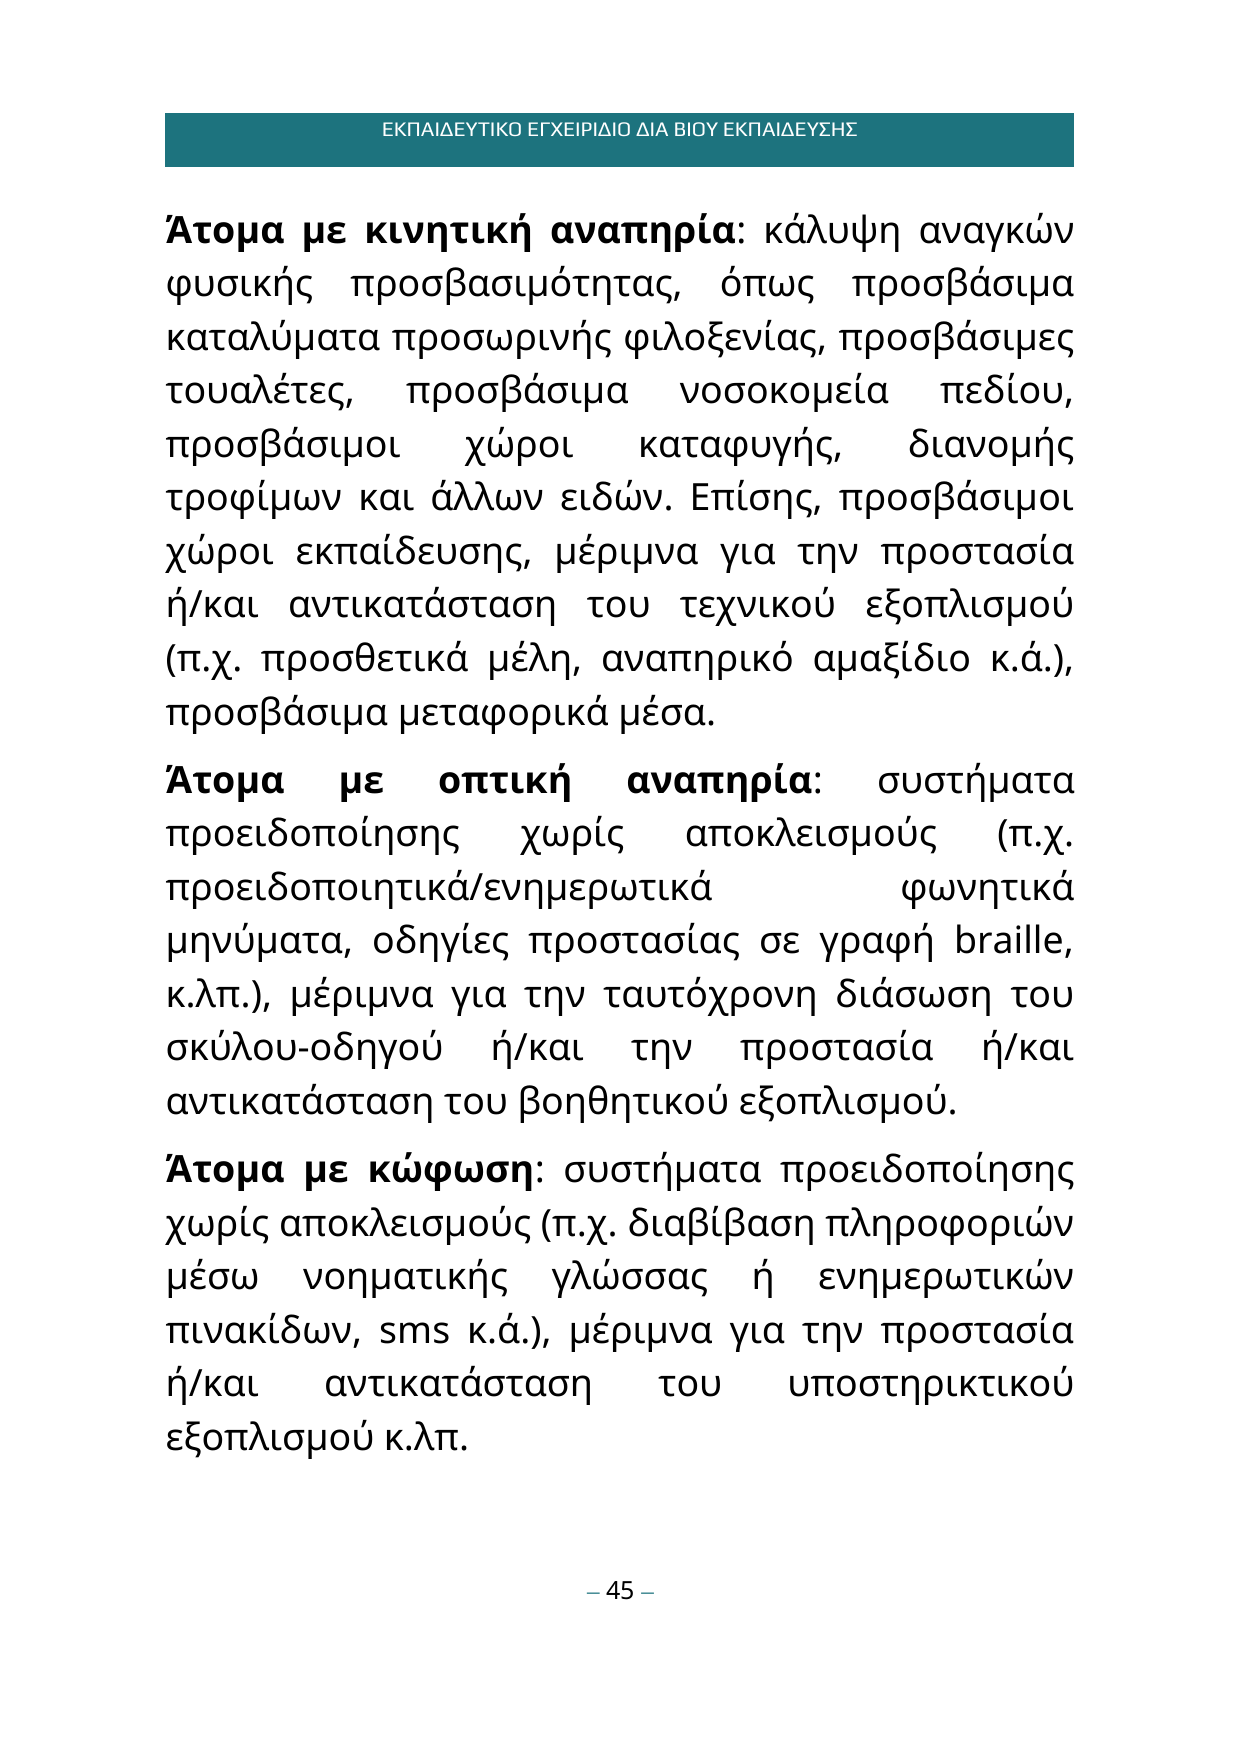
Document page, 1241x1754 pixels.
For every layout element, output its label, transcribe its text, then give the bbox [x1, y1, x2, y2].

text Άτομα με κινητική αναπηρία: κάλυψη αναγκών φυσικής προσβασιμότητας, όπως προσβάσιμα καταλύματα προσωρινής φιλοξενίας, προσβάσιμες τουαλέτες, προσβάσιμα νοσοκομεία πεδίου, προσβάσιμοι χώροι καταφυγής, διανομής τροφίμων και άλλων ειδών. Επίσης, προσβάσιμοι χώροι εκπαίδευσης, μέριμνα για την προστασία ή/και αντικατάσταση του τεχνικού εξοπλισμού (π.χ. προσθετικά μέλη, αναπηρικό αμαξίδιο κ.ά.), προσβάσιμα μεταφορικά μέσα. [165, 203, 1075, 736]
text Άτομα με κώφωση: συστήματα προειδοποίησης χωρίς αποκλεισμούς (π.χ. διαβίβαση πληροφοριών μέσω νοηματικής γλώσσας ή ενημερωτικών πινακίδων, sms κ.ά.), μέριμνα για την προστασία ή/και αντικατάσταση του υποστηρικτικού εξοπλισμού κ.λπ. [165, 1142, 1075, 1461]
text Άτομα με οπτική αναπηρία: συστήματα προειδοποίησης χωρίς αποκλεισμούς (π.χ. προειδοποιητικά/ενημερωτικά φωνητικά μηνύματα, οδηγίες προστασίας σε γραφή braille, κ.λπ.), μέριμνα για την ταυτόχρονη διάσωση του σκύλου-οδηγού ή/και την προστασία ή/και αντικατάσταση του βοηθητικού εξοπλισμού. [165, 753, 1075, 1125]
